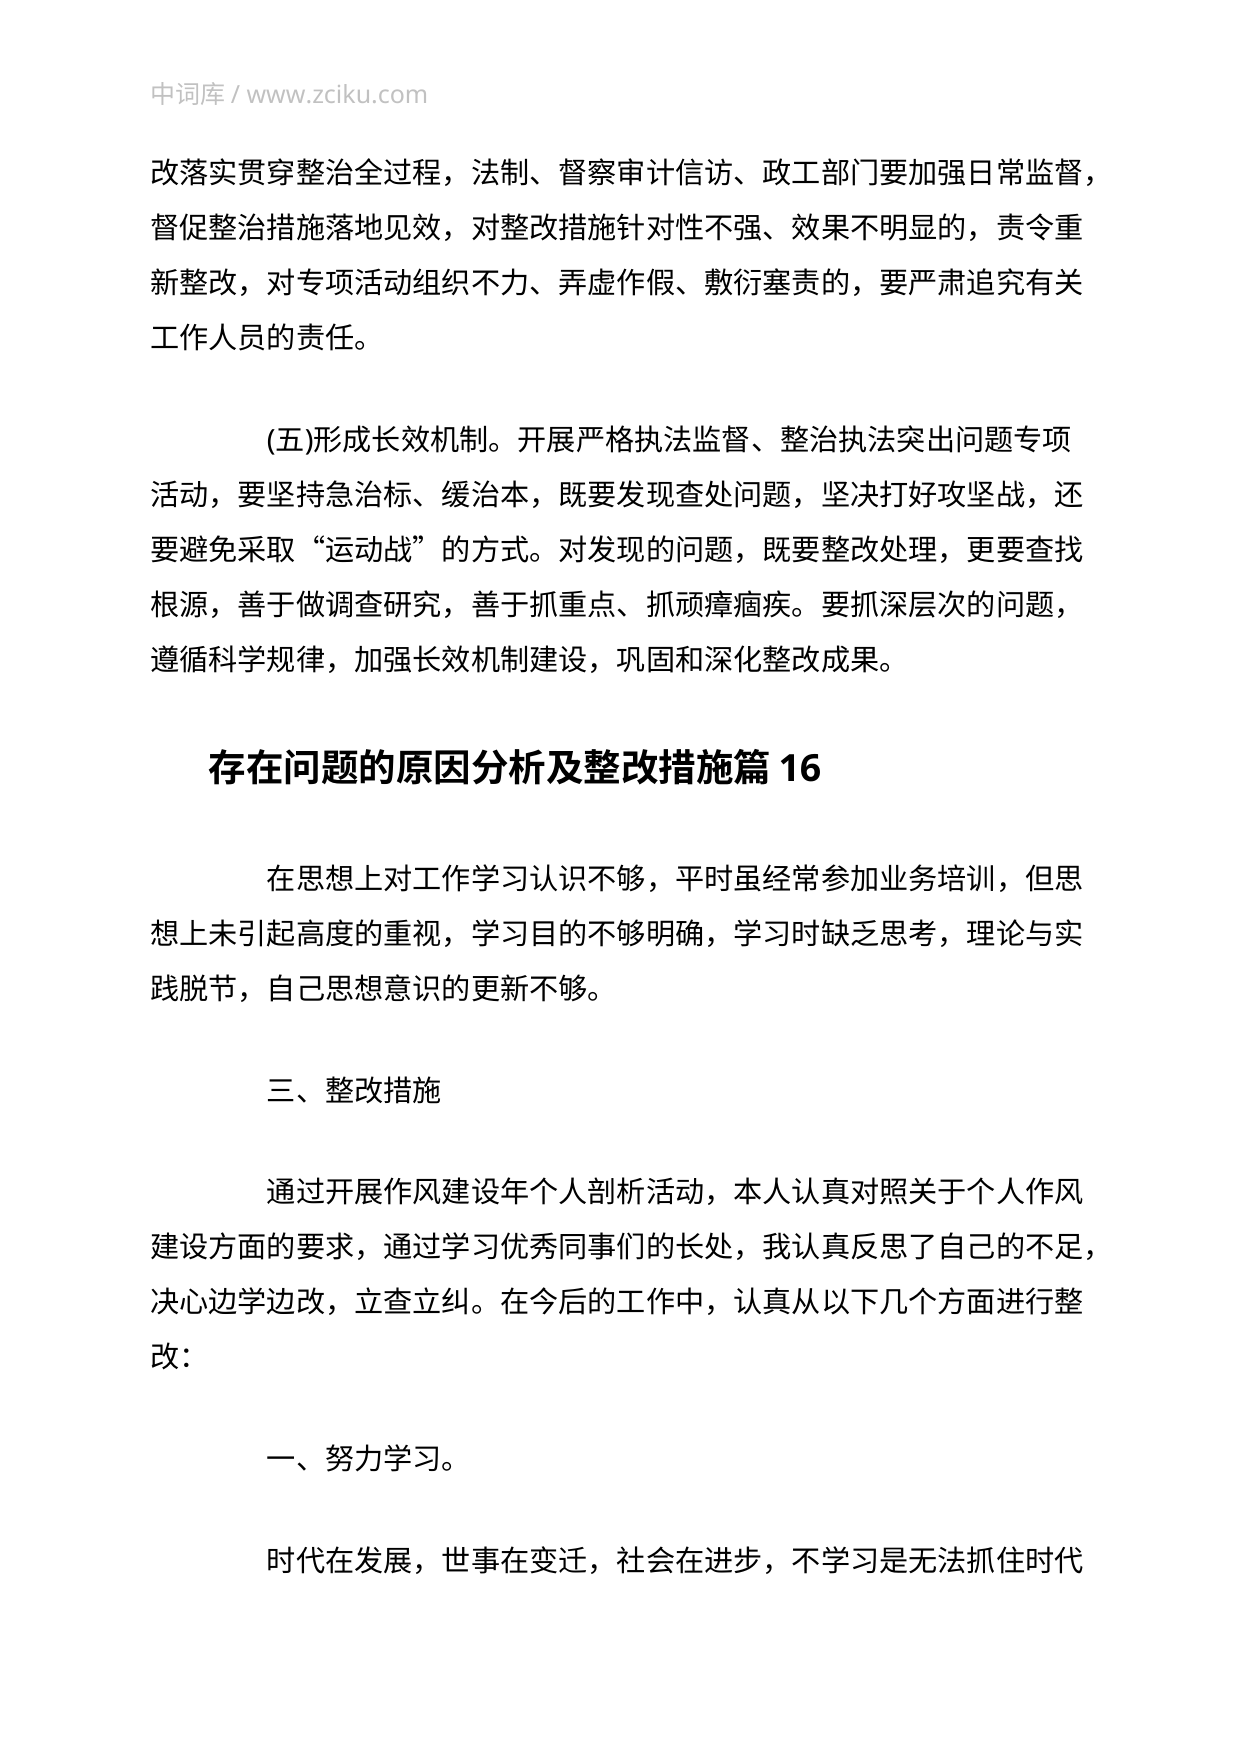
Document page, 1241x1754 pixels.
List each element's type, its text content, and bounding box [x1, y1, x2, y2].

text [150, 1537, 1090, 1579]
text 一、努力学习。 [150, 1435, 1090, 1478]
text 通过开展作风建设年个人剖析活动，本人认真对照关于个人作风建设方面的要求，通过学习优秀同事们的长处，我认真反思了自己的不足，决心边学边改，立查立纠。在今后的工作中，认真从以下几个方面进行整改： [150, 1169, 1090, 1376]
text 存在问题的原因分析及整改措施篇16 [150, 738, 1090, 792]
text 三、整改措施 [150, 1067, 1090, 1109]
text 在思想上对工作学习认识不够，平时虽经常参加业务培训，但思想上未引起高度的重视，学习目的不够明确，学习时缺乏思考，理论与实践脱节，自己思想意识的更新不够。 [150, 856, 1090, 1008]
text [150, 150, 1090, 357]
text (五)形成长效机制。开展严格执法监督、整治执法突出问题专项活动，要坚持急治标、缓治本，既要发现查处问题，坚决打好攻坚战，还要避免采取“运动战”的方式。对发现的问题，既要整改处理，更要查找根源，善于做调查研究，善于抓重点、抓顽瘴痼疾。要抓深层次的问题，遵循科学规律，加强长效机制建设，巩固和深化整改成果。 [150, 416, 1090, 678]
